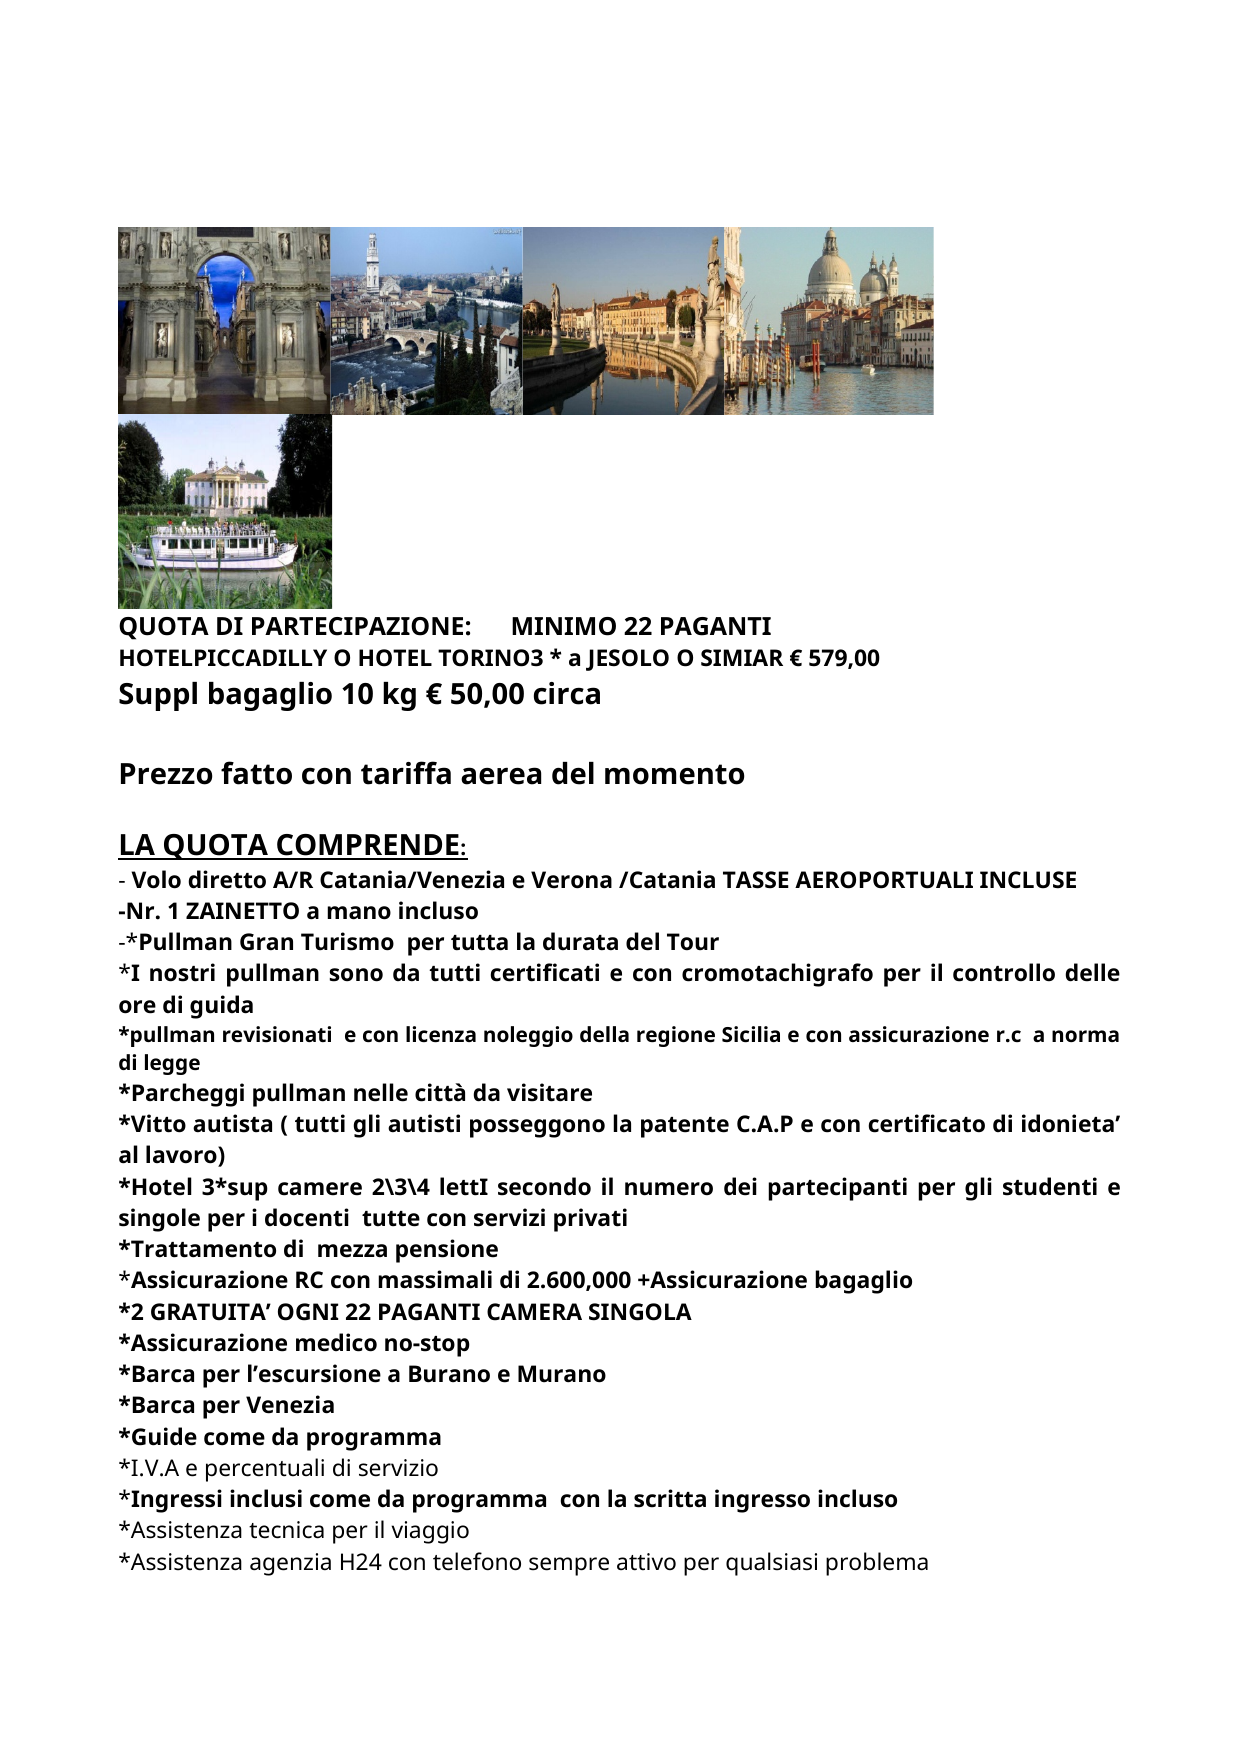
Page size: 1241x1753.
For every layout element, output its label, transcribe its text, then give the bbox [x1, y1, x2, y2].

text *I nostri pullman sono da tutti certificati e con cromotachigrafo per il controllo delle ore di guida [118, 957, 1122, 1020]
text *Assicurazione medico no-stop [118, 1327, 1122, 1358]
text LA QUOTA COMPRENDE: [118, 824, 1122, 864]
text *Vitto autista ( tutti gli autisti posseggono la patente C.A.P e con certificato di idonieta’ al lavoro) [118, 1108, 1122, 1171]
text *Assistenza agenzia H24 con telefono sempre attivo per qualsiasi problema [118, 1546, 1122, 1577]
text HOTELPICCADILLY O HOTEL TORINO3 * a JESOLO O SIMIAR € 579,00 [118, 642, 1122, 674]
text *Assicurazione RC con massimali di 2.600,000 +Assicurazione bagaglio [118, 1264, 1122, 1296]
text - Volo diretto A/R Catania/Venezia e Verona /Catania TASSE AEROPORTUALI INCLUSE [118, 864, 1122, 895]
text -Nr. 1 ZAINETTO a mano incluso [118, 895, 1122, 926]
picture [118, 227, 934, 609]
text Prezzo fatto con tariffa aerea del momento [118, 753, 1122, 793]
text *2 GRATUITA’ OGNI 22 PAGANTI CAMERA SINGOLA [118, 1296, 1122, 1327]
text *Guide come da programma [118, 1421, 1122, 1452]
text Suppl bagaglio 10 kg € 50,00 circa [118, 674, 1122, 713]
text *Hotel 3*sup camere 2\3\4 lettI secondo il numero dei partecipanti per gli studenti e singole per i docenti tutte con servizi privati [118, 1171, 1122, 1233]
text *Assistenza tecnica per il viaggio [118, 1514, 1122, 1546]
text *Barca per Venezia [118, 1389, 1122, 1421]
text QUOTA DI PARTECIPAZIONE: MINIMO 22 PAGANTI [118, 608, 1122, 642]
text *Parcheggi pullman nelle città da visitare [118, 1077, 1122, 1108]
text -*Pullman Gran Turismo per tutta la durata del Tour [118, 926, 1122, 957]
text *Barca per l’escursione a Burano e Murano [118, 1358, 1122, 1389]
text *Trattamento di mezza pensione [118, 1233, 1122, 1264]
text *pullman revisionati e con licenza noleggio della regione Sicilia e con assicurazione r.c a norma di legge [118, 1020, 1122, 1077]
text *I.V.A e percentuali di servizio [118, 1452, 1122, 1483]
text *Ingressi inclusi come da programma con la scritta ingresso incluso [118, 1483, 1122, 1514]
